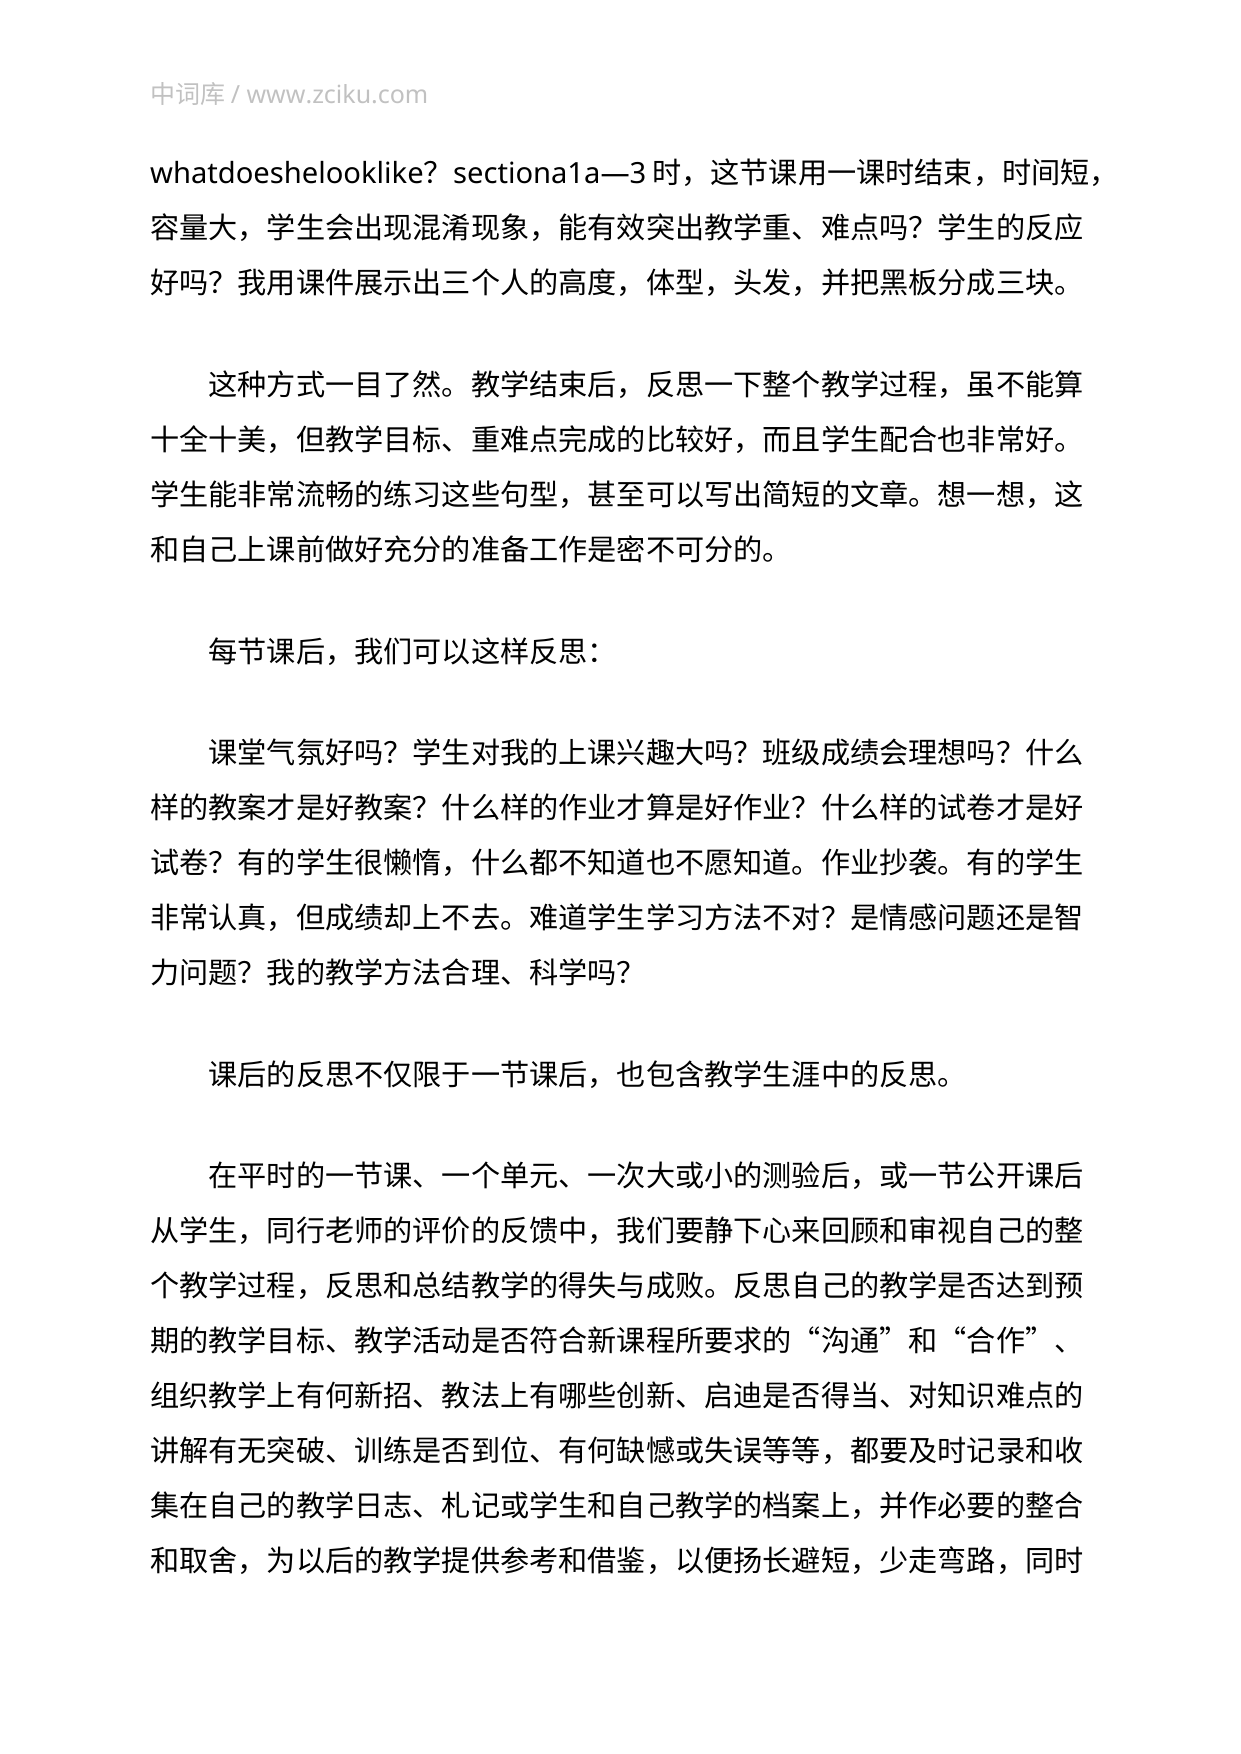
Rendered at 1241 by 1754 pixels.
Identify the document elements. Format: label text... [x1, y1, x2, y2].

text 课后的反思不仅限于一节课后，也包含教学生涯中的反思。 [150, 1051, 1090, 1093]
text 课堂气氛好吗？学生对我的上课兴趣大吗？班级成绩会理想吗？什么样的教案才是好教案？什么样的作业才算是好作业？什么样的试卷才是好试卷？有的学生很懒惰，什么都不知道也不愿知道。作业抄袭。有的学生非常认真，但成绩却上不去。难道学生学习方法不对？是情感问题还是智力问题？我的教学方法合理、科学吗？ [150, 730, 1090, 992]
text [150, 150, 1090, 302]
text 每节课后，我们可以这样反思： [150, 628, 1090, 670]
text 这种方式一目了然。教学结束后，反思一下整个教学过程，虽不能算十全十美，但教学目标、重难点完成的比较好，而且学生配合也非常好。学生能非常流畅的练习这些句型，甚至可以写出简短的文章。想一想，这和自己上课前做好充分的准备工作是密不可分的。 [150, 362, 1090, 569]
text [150, 1153, 1090, 1579]
